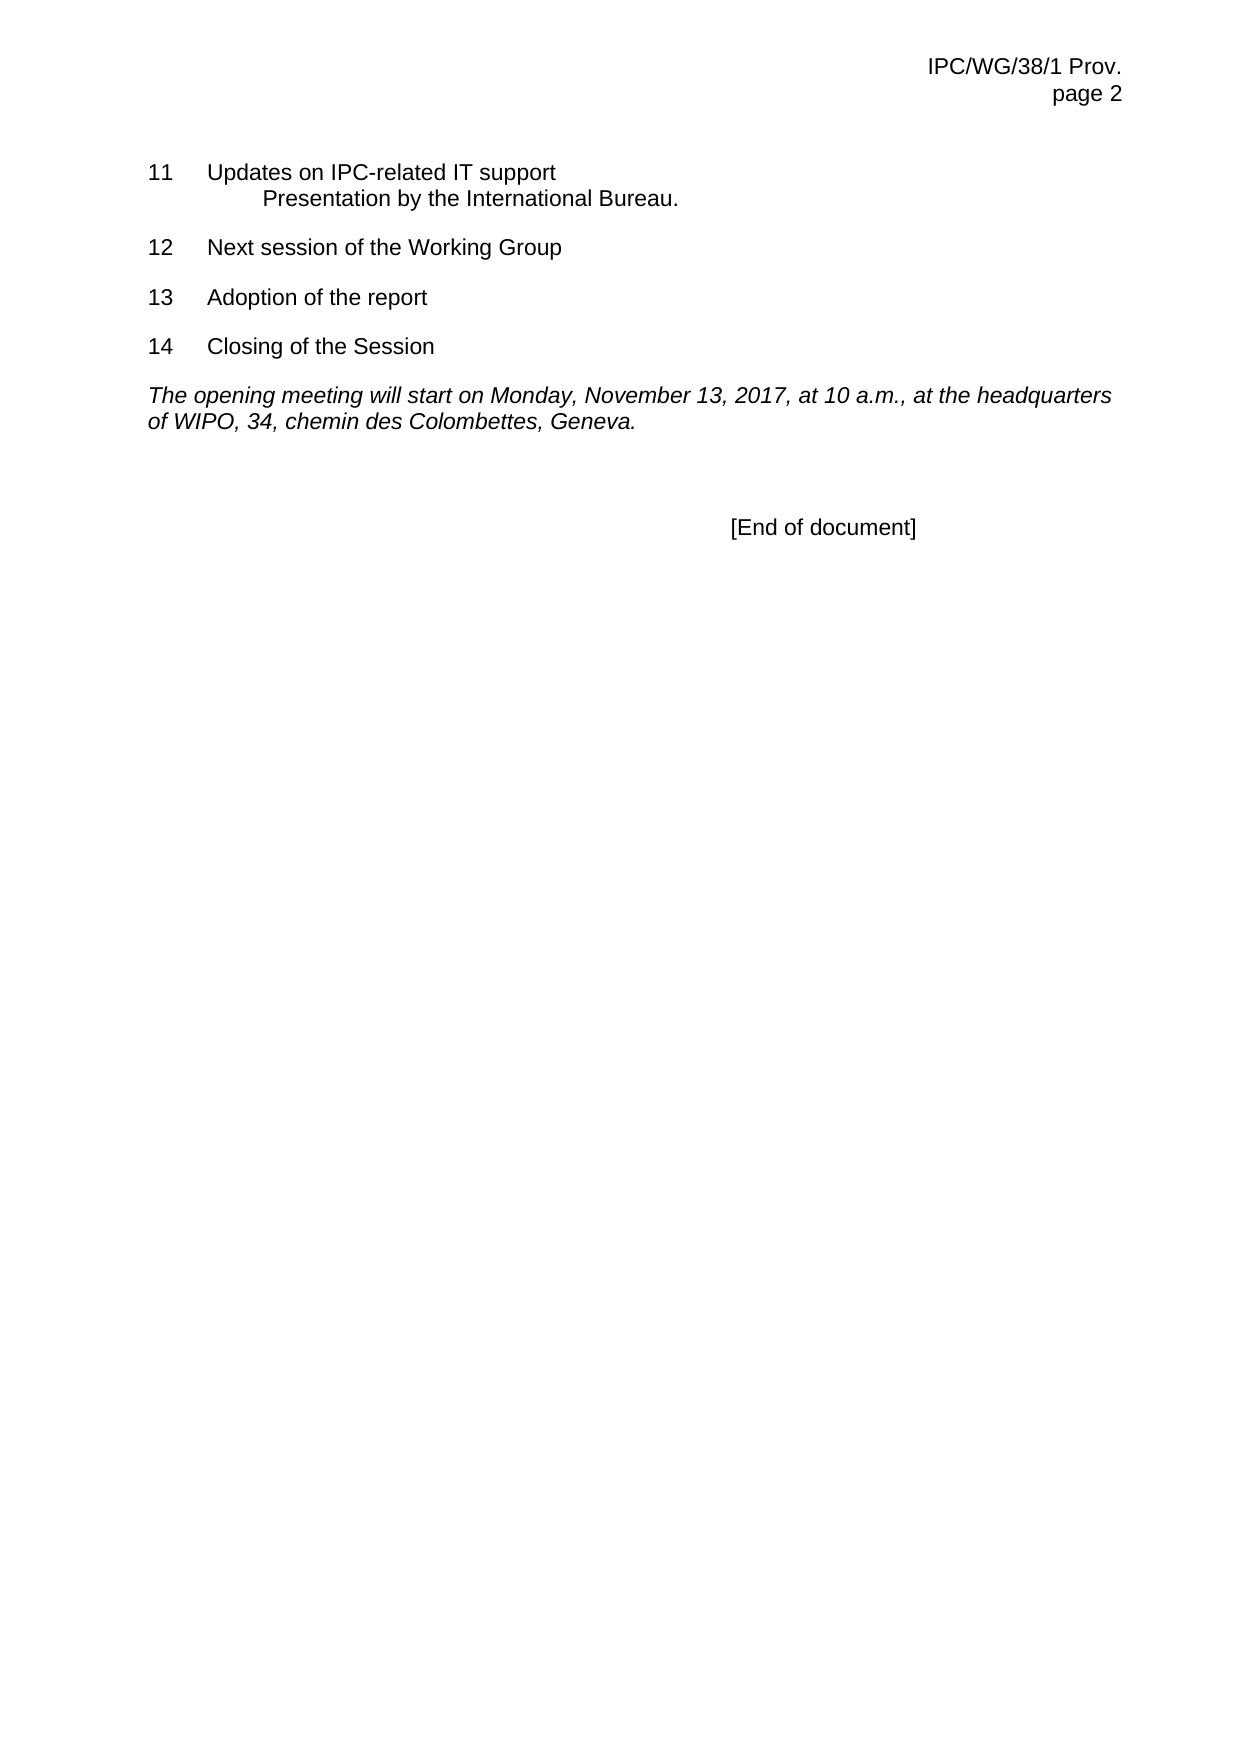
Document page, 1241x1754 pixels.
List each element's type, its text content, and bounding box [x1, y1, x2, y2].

text Adoption of the report [148, 283, 1122, 310]
text Updates on IPC-related IT support Presentation by the International Bureau. [148, 158, 1122, 211]
text Next session of the Working Group [148, 234, 1122, 261]
text [End of document] [724, 514, 1122, 540]
text The opening meeting will start on Monday, November 13, 2017, at 10 a.m., at the headquarters of WIPO, 34, chemin des Colombettes, Geneva. [148, 382, 1122, 435]
text Closing of the Session [148, 333, 1122, 359]
